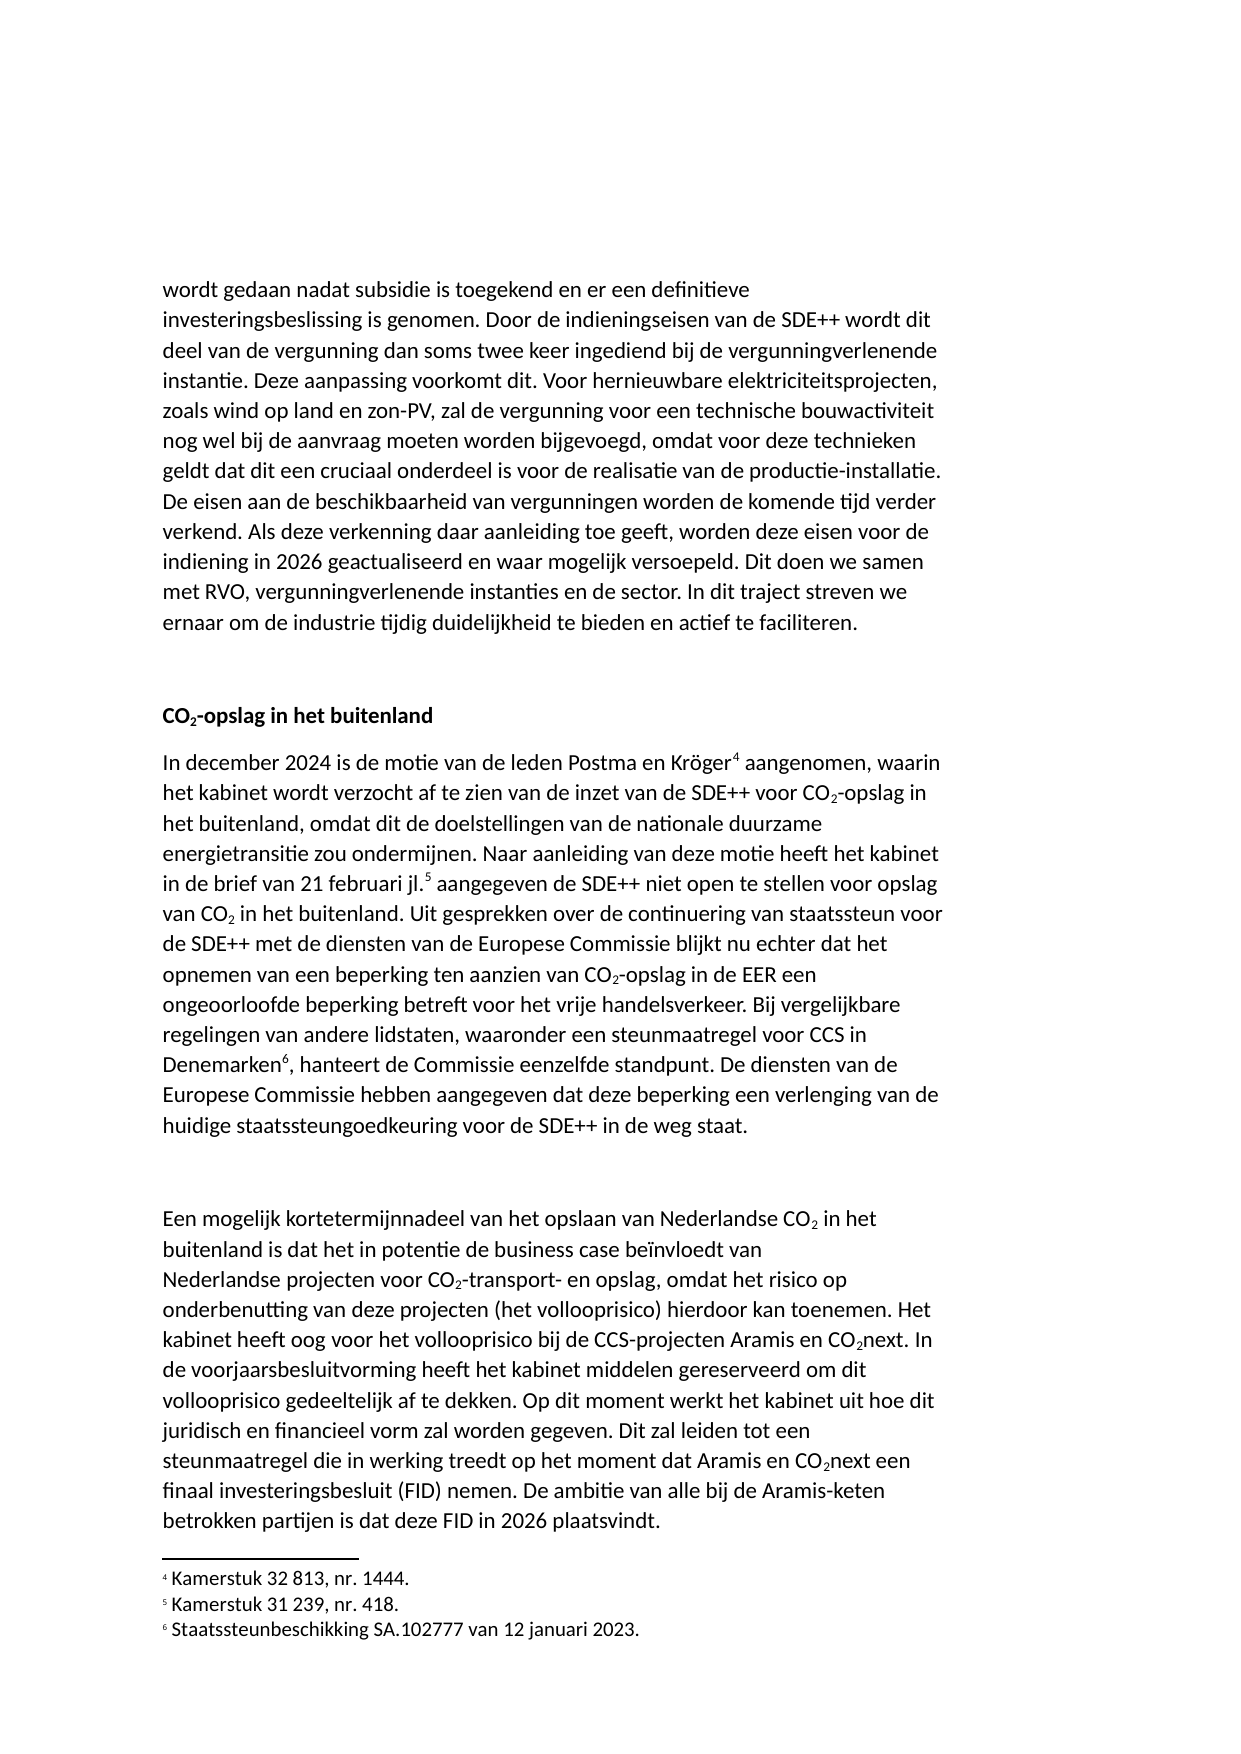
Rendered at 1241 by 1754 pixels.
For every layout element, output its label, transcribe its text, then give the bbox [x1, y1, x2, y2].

text CO2-opslag in het buitenland [162, 701, 947, 729]
text In december 2024 is de motie van de leden Postma en Kröger aangenomen, waarin het kabinet wordt verzocht af te zien van de inzet van de SDE++ voor CO2-opslag in het buitenland, omdat dit de doelstellingen van de nationale duurzame energietransitie zou ondermijnen. Naar aanleiding van deze motie heeft het kabinet in de brief van 21 februari jl. aangegeven de SDE++ niet open te stellen voor opslag van CO2 in het buitenland. Uit gesprekken over de continuering van staatssteun voor de SDE++ met de diensten van de Europese Commissie blijkt nu echter dat het opnemen van een beperking ten aanzien van CO2-opslag in de EER een ongeoorloofde beperking betreft voor het vrije handelsverkeer. Bij vergelijkbare regelingen van andere lidstaten, waaronder een steunmaatregel voor CCS in Denemarken, hanteert de Commissie eenzelfde standpunt. De diensten van de Europese Commissie hebben aangegeven dat deze beperking een verlenging van de huidige staatssteungoedkeuring voor de SDE++ in de weg staat. [162, 748, 947, 1139]
text Een mogelijk kortetermijnnadeel van het opslaan van Nederlandse CO2 in het buitenland is dat het in potentie de business case beïnvloedt van Nederlandse projecten voor CO2-transport- en opslag, omdat het risico op onderbenutting van deze projecten (het vollooprisico) hierdoor kan toenemen. Het kabinet heeft oog voor het vollooprisico bij de CCS-projecten Aramis en CO2next. In de voorjaarsbesluitvorming heeft het kabinet middelen gereserveerd om dit vollooprisico gedeeltelijk af te dekken. Op dit moment werkt het kabinet uit hoe dit juridisch en financieel vorm zal worden gegeven. Dit zal leiden tot een steunmaatregel die in werking treedt op het moment dat Aramis en CO2next een finaal investeringsbesluit (FID) nemen. De ambitie van alle bij de Aramis-keten betrokken partijen is dat deze FID in 2026 plaatsvindt. [162, 1204, 947, 1534]
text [162, 275, 947, 636]
